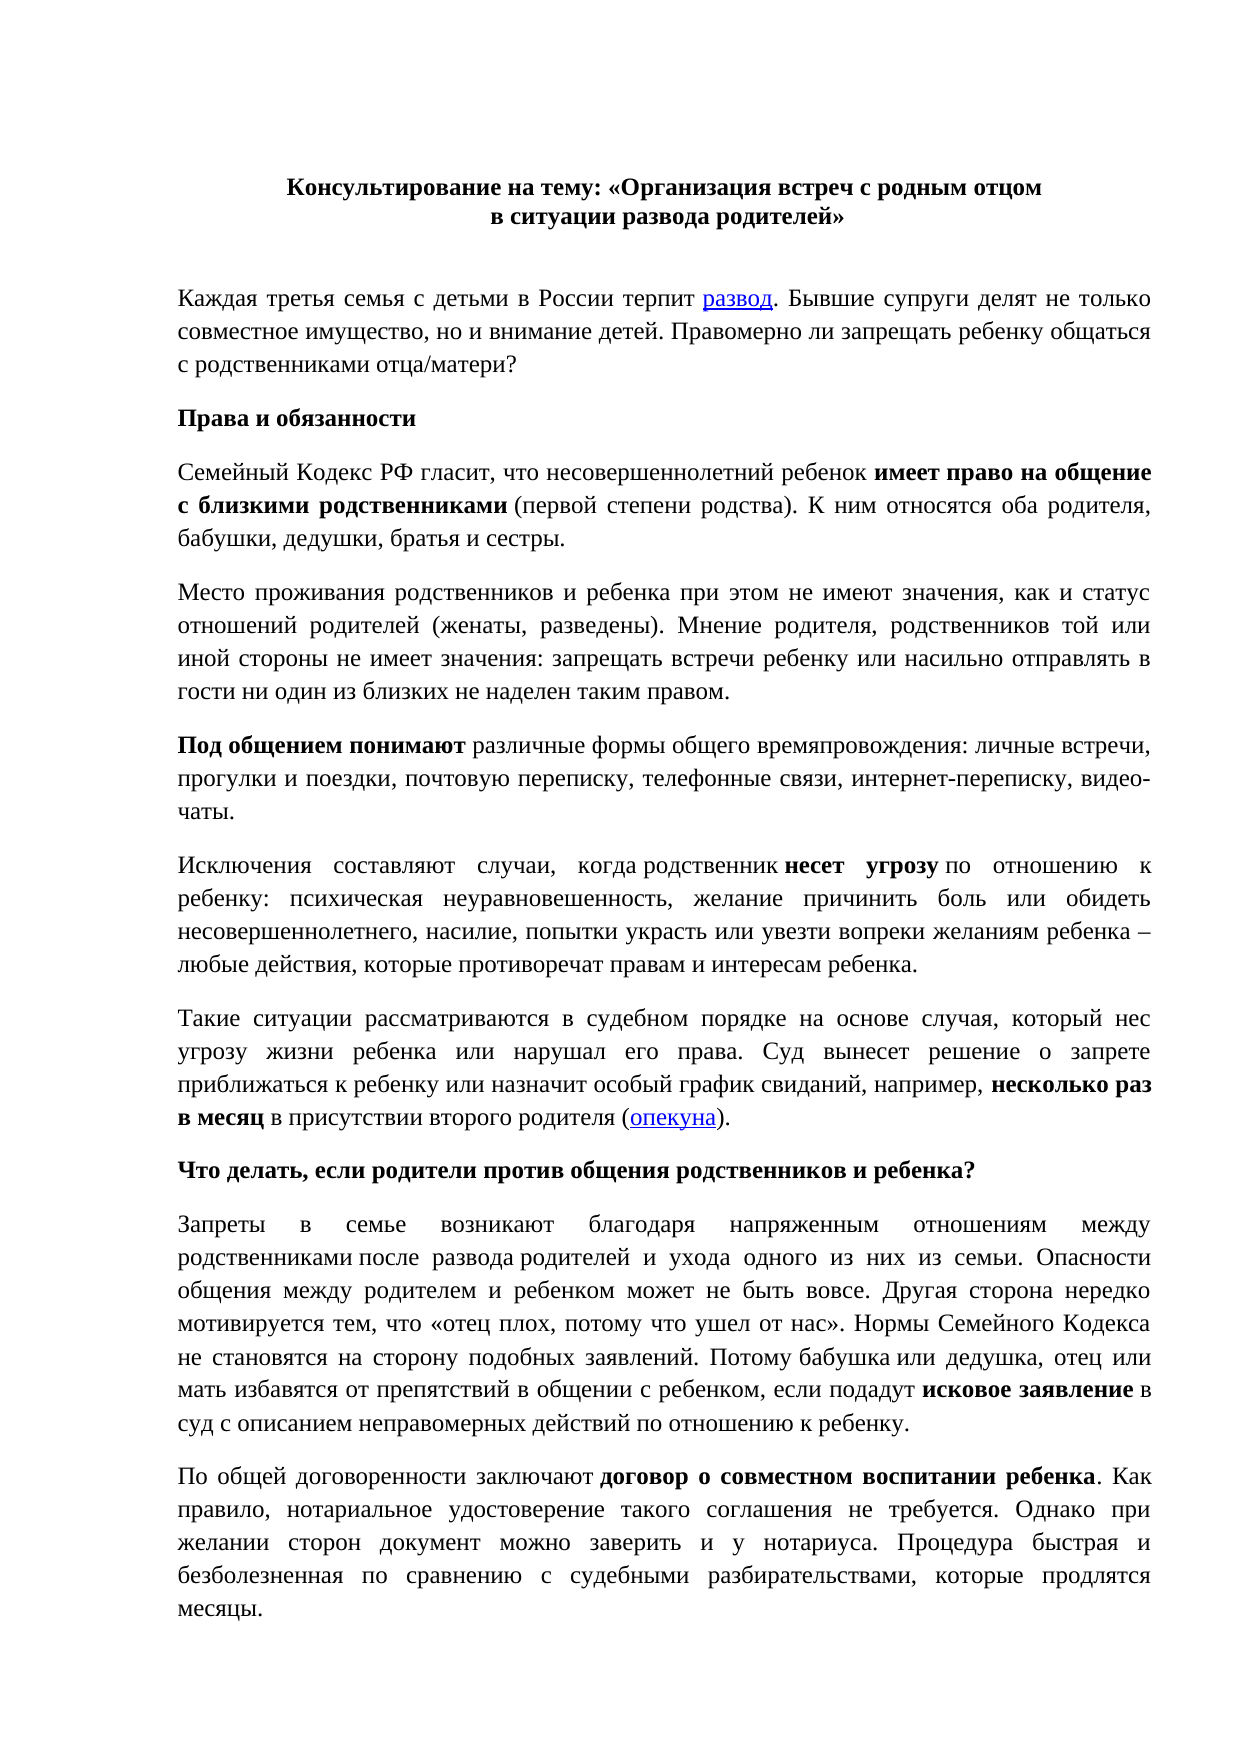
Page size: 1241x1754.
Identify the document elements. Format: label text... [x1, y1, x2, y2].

text Исключения составляют случаи, когда родственник несет угрозу по отношению к ребенку: психическая неуравновешенность, желание причинить боль или обидеть несовершеннолетнего, насилие, попытки украсть или увезти вопреки желаниям ребенка – любые действия, которые противоречат правам и интересам ребенка. [177, 850, 1152, 978]
text Каждая третья семья с детьми в России терпит развод. Бывшие супруги делят не только совместное имущество, но и внимание детей. Правомерно ли запрещать ребенку общаться с родственниками отца/матери? [177, 283, 1152, 378]
text Под общением понимают различные формы общего времяпровождения: личные встречи, прогулки и поездки, почтовую переписку, телефонные связи, интернет-переписку, видео-чаты. [177, 730, 1152, 825]
text в ситуации развода родителей» [177, 201, 1152, 229]
text Такие ситуации рассматриваются в судебном порядке на основе случая, который нес угрозу жизни ребенка или нарушал его права. Суд вынесет решение о запрете приближаться к ребенку или назначит особый график свиданий, например, несколько раз в месяц в присутствии второго родителя (опекуна). [177, 1003, 1152, 1131]
text Запреты в семье возникают благодаря напряженным отношениям между родственниками после развода родителей и ухода одного из них из семьи. Опасности общения между родителем и ребенком может не быть вовсе. Другая сторона нередко мотивируется тем, что «отец плох, потому что ушел от нас». Нормы Семейного Кодекса не становятся на сторону подобных заявлений. Потому бабушка или дедушка, отец или мать избавятся от препятствий в общении с ребенком, если подадут исковое заявление в суд с описанием неправомерных действий по отношению к ребенку. [177, 1209, 1152, 1436]
text По общей договоренности заключают договор о совместном воспитании ребенка. Как правило, нотариальное удостоверение такого соглашения не требуется. Однако при желании сторон документ можно заверить и у нотариуса. Процедура быстрая и безболезненная по сравнению с судебными разбирательствами, которые продлятся месяцы. [177, 1461, 1152, 1622]
text Консультирование на тему: «Организация встреч с родным отцом [177, 172, 1152, 201]
text Что делать, если родители против общения родственников и ребенка? [177, 1156, 1152, 1184]
text Семейный Кодекс РФ гласит, что несовершеннолетний ребенок имеет право на общение с близкими родственниками (первой степени родства). К ним относятся оба родителя, бабушки, дедушки, братья и сестры. [177, 457, 1152, 552]
text Права и обязанности [177, 403, 1152, 432]
text Место проживания родственников и ребенка при этом не имеют значения, как и статус отношений родителей (женаты, разведены). Мнение родителя, родственников той или иной стороны не имеет значения: запрещать встречи ребенку или насильно отправлять в гости ни один из близких не наделен таким правом. [177, 577, 1152, 705]
